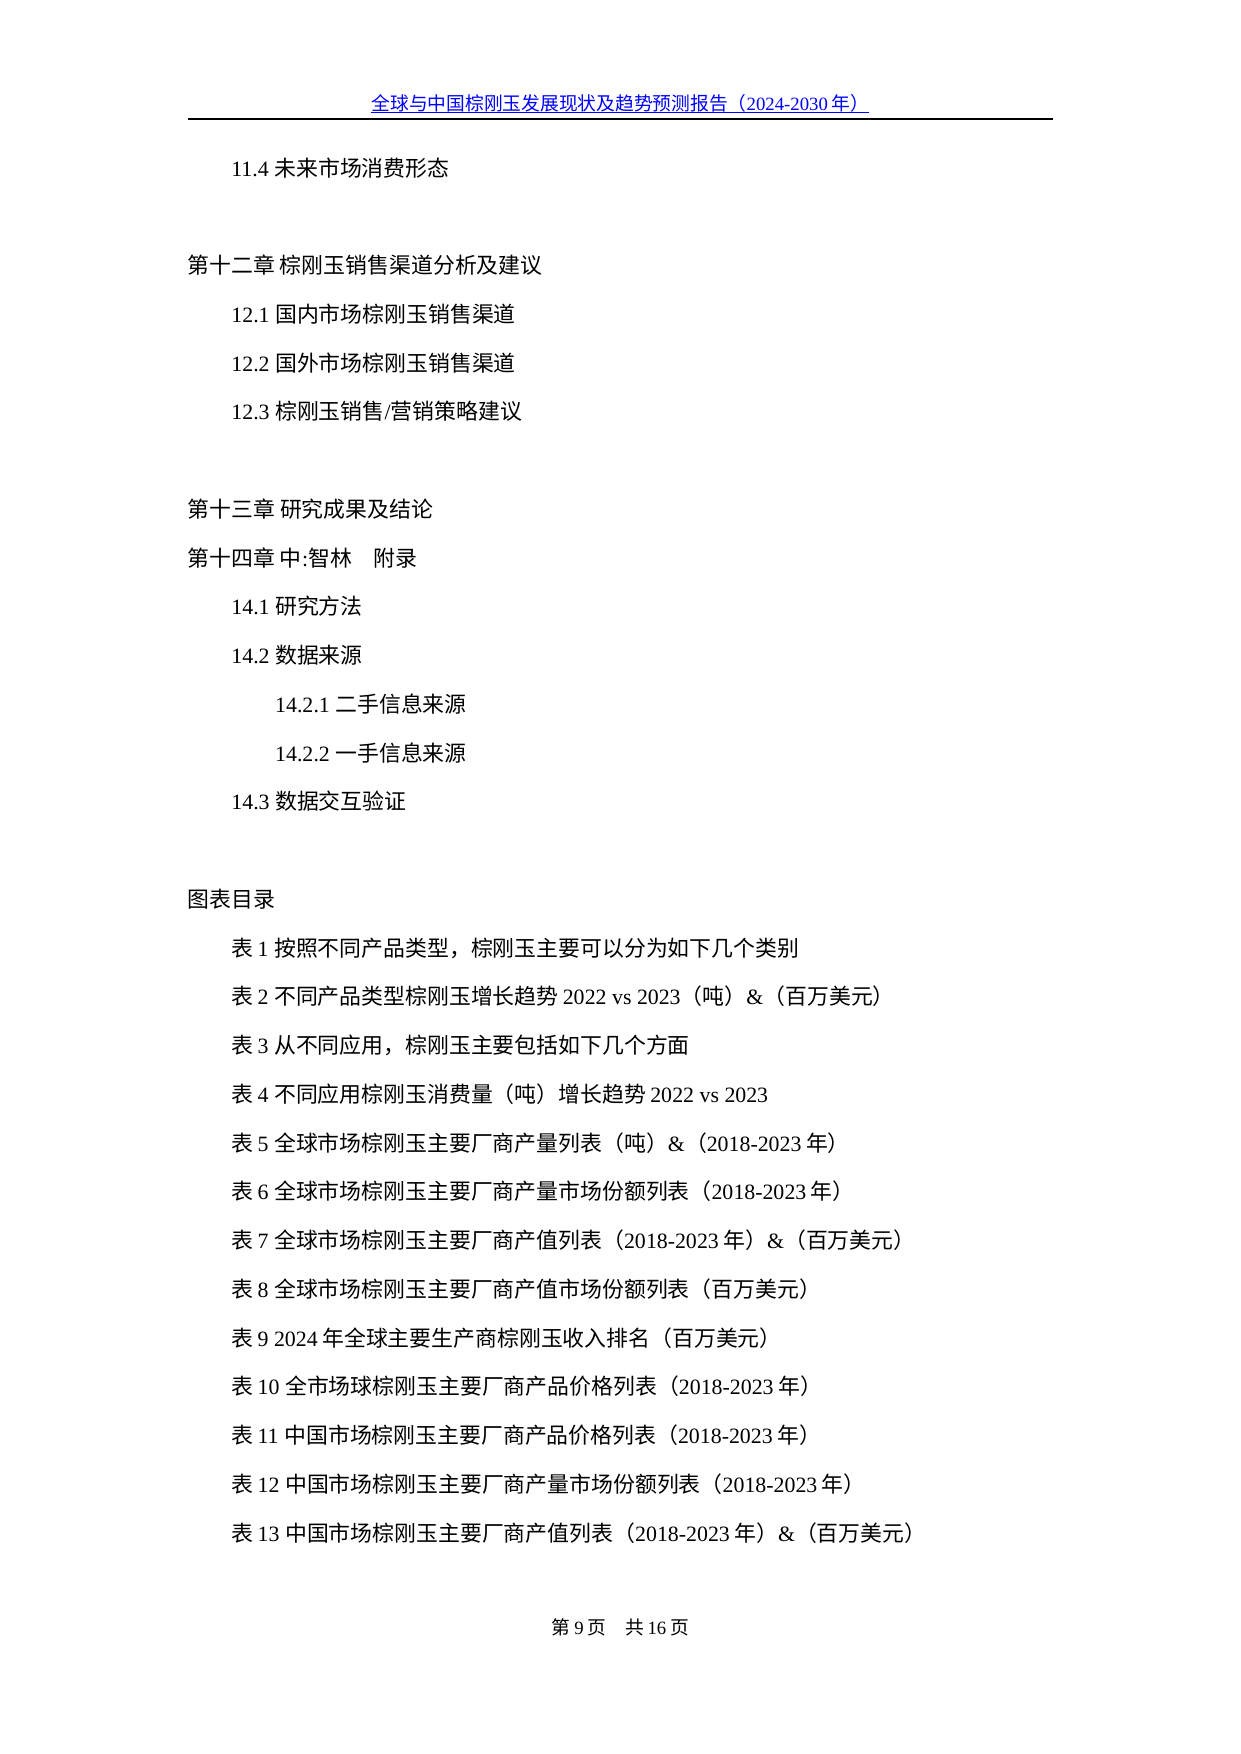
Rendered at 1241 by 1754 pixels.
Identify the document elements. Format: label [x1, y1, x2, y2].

text [187, 150, 1053, 1548]
